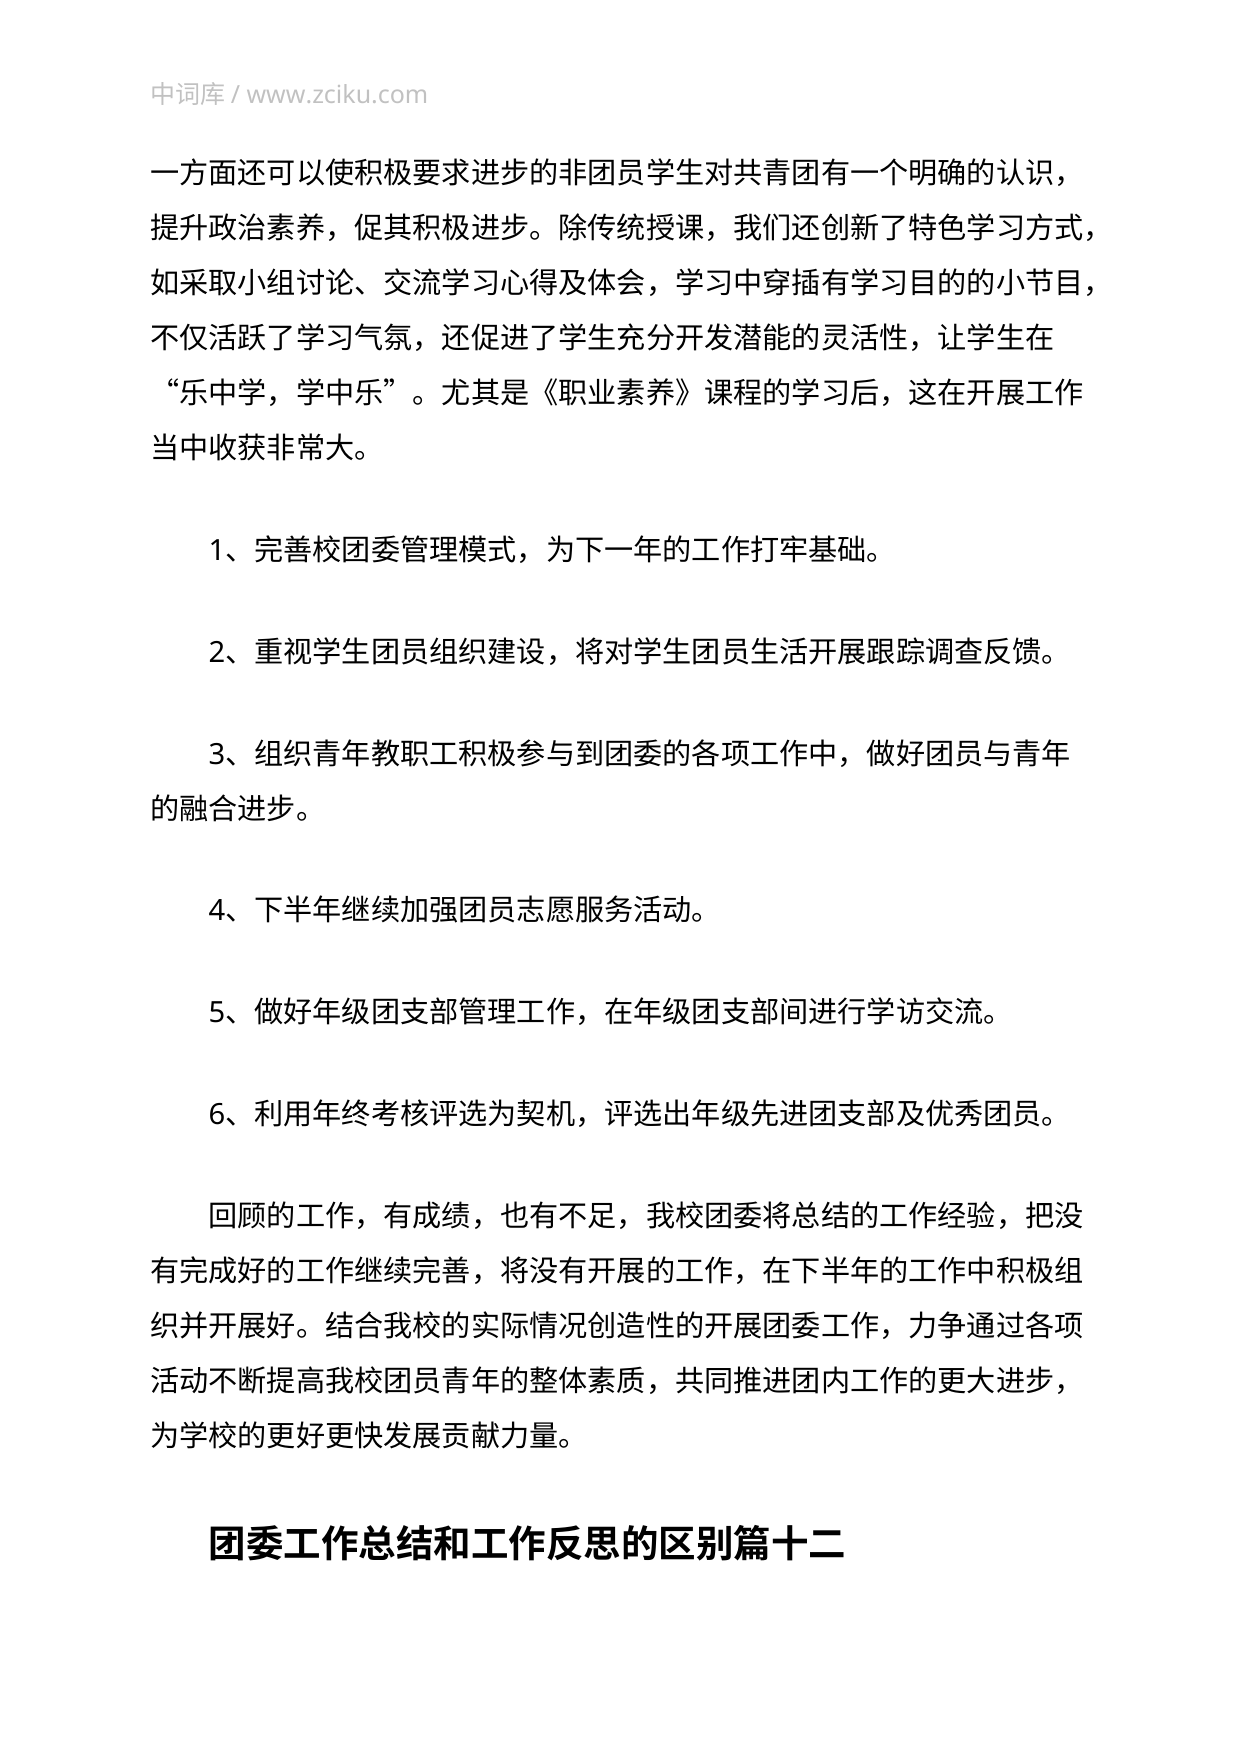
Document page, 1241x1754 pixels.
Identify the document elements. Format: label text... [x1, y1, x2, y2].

text 回顾的工作，有成绩，也有不足，我校团委将总结的工作经验，把没有完成好的工作继续完善，将没有开展的工作，在下半年的工作中积极组织并开展好。结合我校的实际情况创造性的开展团委工作，力争通过各项活动不断提高我校团员青年的整体素质，共同推进团内工作的更大进步，为学校的更好更快发展贡献力量。 [150, 1193, 1090, 1455]
text 团委工作总结和工作反思的区别篇十二 [150, 1514, 1090, 1568]
text 1、完善校团委管理模式，为下一年的工作打牢基础。 [150, 526, 1090, 569]
text 4、下半年继续加强团员志愿服务活动。 [150, 887, 1090, 929]
text 5、做好年级团支部管理工作，在年级团支部间进行学访交流。 [150, 989, 1090, 1031]
text 6、利用年终考核评选为契机，评选出年级先进团支部及优秀团员。 [150, 1091, 1090, 1133]
text 2、重视学生团员组织建设，将对学生团员生活开展跟踪调查反馈。 [150, 628, 1090, 671]
text 3、组织青年教职工积极参与到团委的各项工作中，做好团员与青年的融合进步。 [150, 730, 1090, 827]
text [150, 150, 1090, 467]
